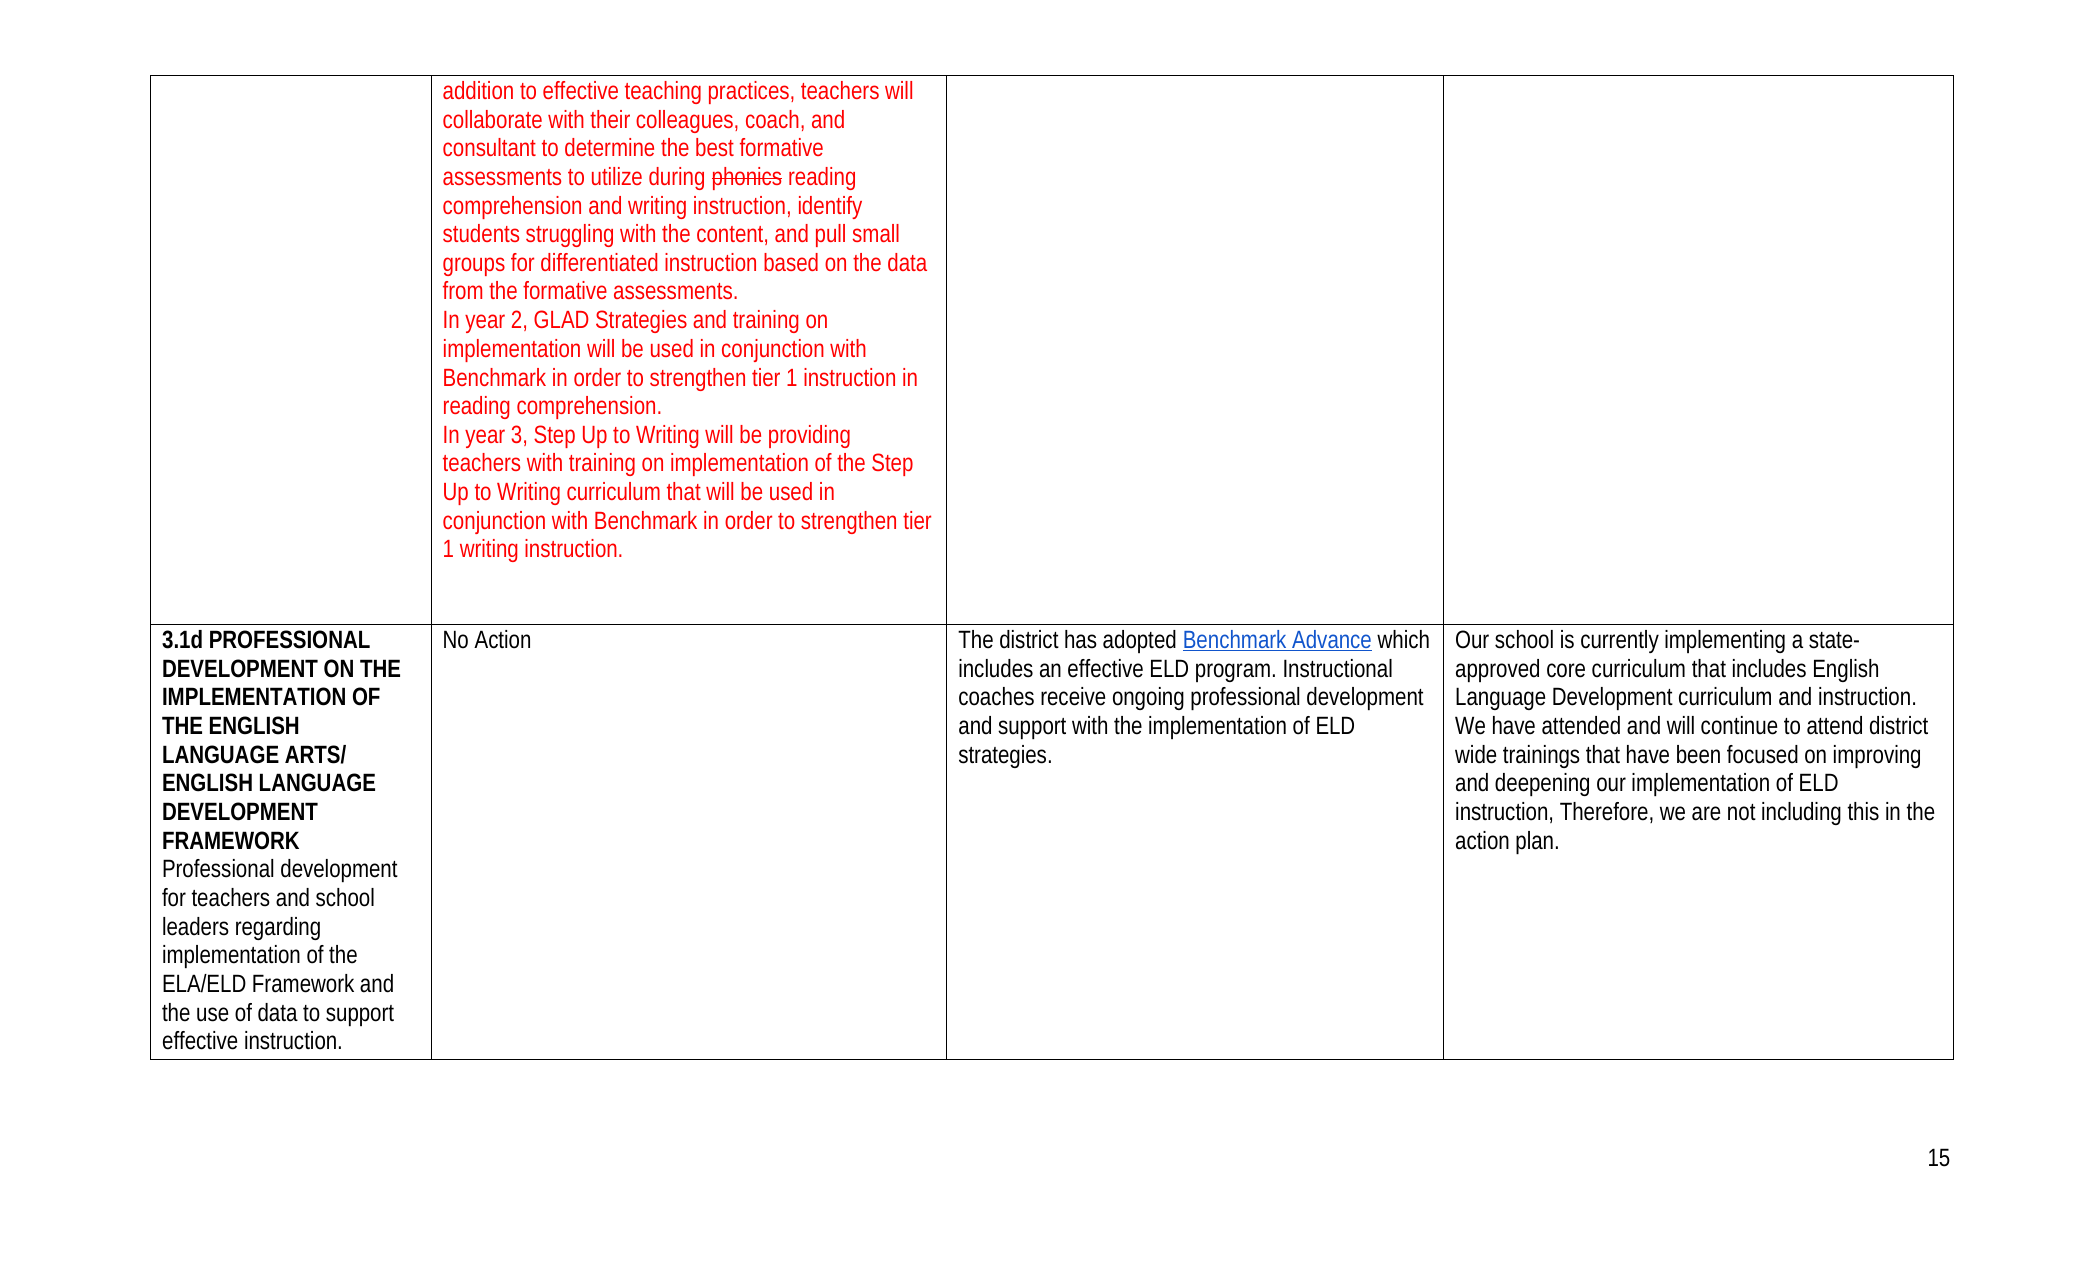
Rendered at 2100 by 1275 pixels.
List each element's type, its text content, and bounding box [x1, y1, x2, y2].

table_cell No Action [432, 625, 946, 1059]
table_cell Our school is currently implementing a state-approved core curriculum that includes English Language Development curriculum and instruction. We have attended and will continue to attend district wide trainings that have been focused on improving and deepening our implementation of ELD instruction, Therefore, we are not including this in the action plan. [1444, 625, 1953, 1059]
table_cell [947, 76, 1443, 624]
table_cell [151, 76, 431, 624]
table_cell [432, 76, 946, 624]
table_cell The district has adopted Benchmark Advance which includes an effective ELD program. Instructional coaches receive ongoing professional development and support with the implementation of ELD strategies. [947, 625, 1443, 1059]
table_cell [1444, 76, 1953, 624]
table_cell 3.1d PROFESSIONAL DEVELOPMENT ON THE IMPLEMENTATION OF THE ENGLISH LANGUAGE ARTS/ ENGLISH LANGUAGE DEVELOPMENT FRAMEWORK Professional development for teachers and school leaders regarding implementation of the ELA/ELD Framework and the use of data to support effective instruction. [151, 625, 431, 1059]
